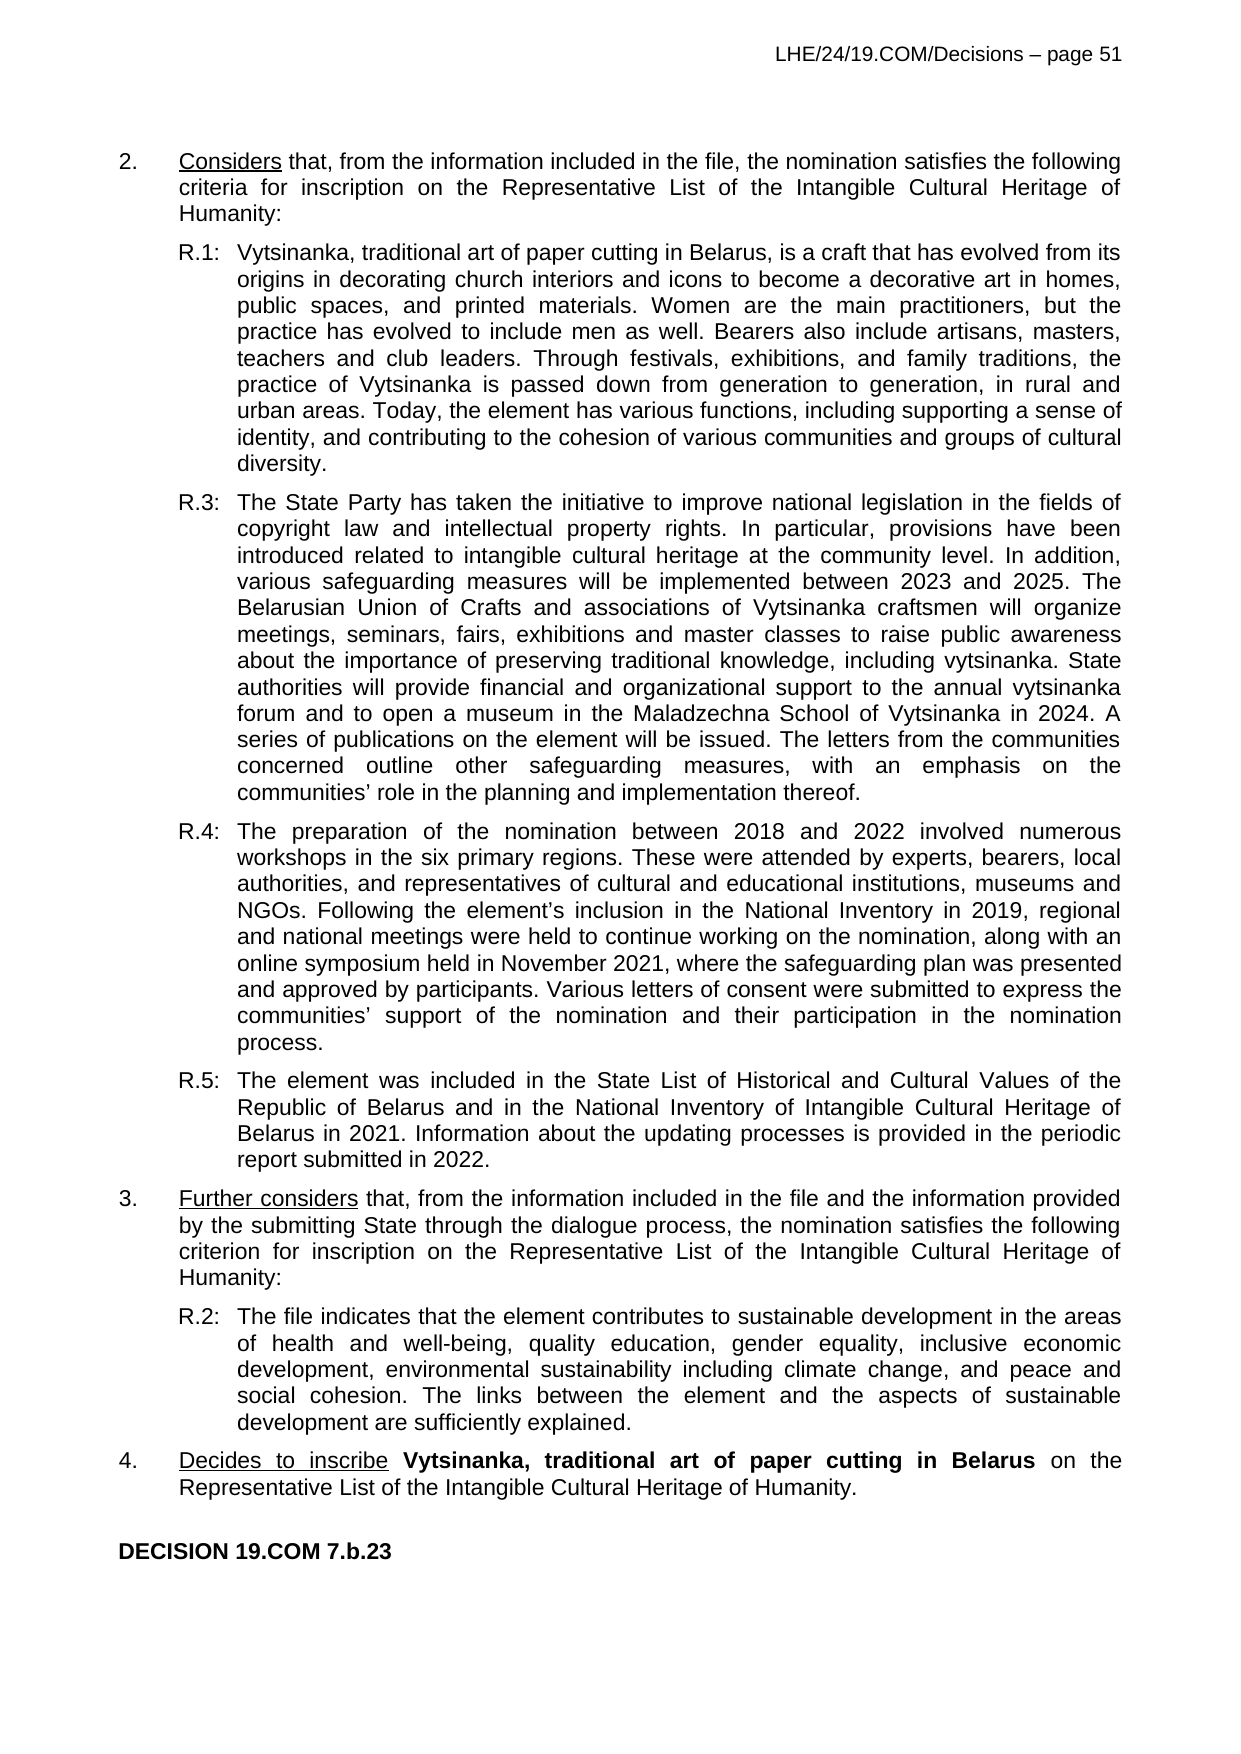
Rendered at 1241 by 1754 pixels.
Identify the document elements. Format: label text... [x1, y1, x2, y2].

list R.2: The file indicates that the element contributes to sustainable development in the areas of health and well-being, quality education, gender equality, inclusive economic development, environmental sustainability including climate change, and peace and social cohesion. The links between the element and the aspects of sustainable development are sufficiently explained. [178, 1303, 1122, 1435]
list Considers that, from the information included in the file, the nomination satisfies the following criteria for inscription on the Representative List of the Intangible Cultural Heritage of Humanity: [119, 148, 1122, 227]
list R.5: The element was included in the State List of Historical and Cultural Values of the Republic of Belarus and in the National Inventory of Intangible Cultural Heritage of Belarus in 2021. Information about the updating processes is provided in the periodic report submitted in 2022. [178, 1067, 1122, 1173]
title DECISION 19.COM 7.b.23 [118, 1538, 1122, 1564]
list Decides to inscribe Vytsinanka, traditional art of paper cutting in Belarus on the Representative List of the Intangible Cultural Heritage of Humanity. [119, 1447, 1122, 1500]
list Further considers that, from the information included in the file and the information provided by the submitting State through the dialogue process, the nomination satisfies the following criterion for inscription on the Representative List of the Intangible Cultural Heritage of Humanity: [119, 1185, 1122, 1291]
list R.1: Vytsinanka, traditional art of paper cutting in Belarus, is a craft that has evolved from its origins in decorating church interiors and icons to become a decorative art in homes, public spaces, and printed materials. Women are the main practitioners, but the practice has evolved to include men as well. Bearers also include artisans, masters, teachers and club leaders. Through festivals, exhibitions, and family traditions, the practice of Vytsinanka is passed down from generation to generation, in rural and urban areas. Today, the element has various functions, including supporting a sense of identity, and contributing to the cohesion of various communities and groups of cultural diversity. [178, 239, 1122, 476]
list R.4: The preparation of the nomination between 2018 and 2022 involved numerous workshops in the six primary regions. These were attended by experts, bearers, local authorities, and representatives of cultural and educational institutions, museums and NGOs. Following the element’s inclusion in the National Inventory in 2019, regional and national meetings were held to continue working on the nomination, along with an online symposium held in November 2021, where the safeguarding plan was presented and approved by participants. Various letters of consent were submitted to express the communities’ support of the nomination and their participation in the nomination process. [178, 818, 1122, 1055]
list R.3: The State Party has taken the initiative to improve national legislation in the fields of copyright law and intellectual property rights. In particular, provisions have been introduced related to intangible cultural heritage at the community level. In addition, various safeguarding measures will be implemented between 2023 and 2025. The Belarusian Union of Crafts and associations of Vytsinanka craftsmen will organize meetings, seminars, fairs, exhibitions and master classes to raise public awareness about the importance of preserving traditional knowledge, including vytsinanka. State authorities will provide financial and organizational support to the annual vytsinanka forum and to open a museum in the Maladzechna School of Vytsinanka in 2024. A series of publications on the element will be issued. The letters from the communities concerned outline other safeguarding measures, with an emphasis on the communities’ role in the planning and implementation thereof. [178, 489, 1122, 805]
